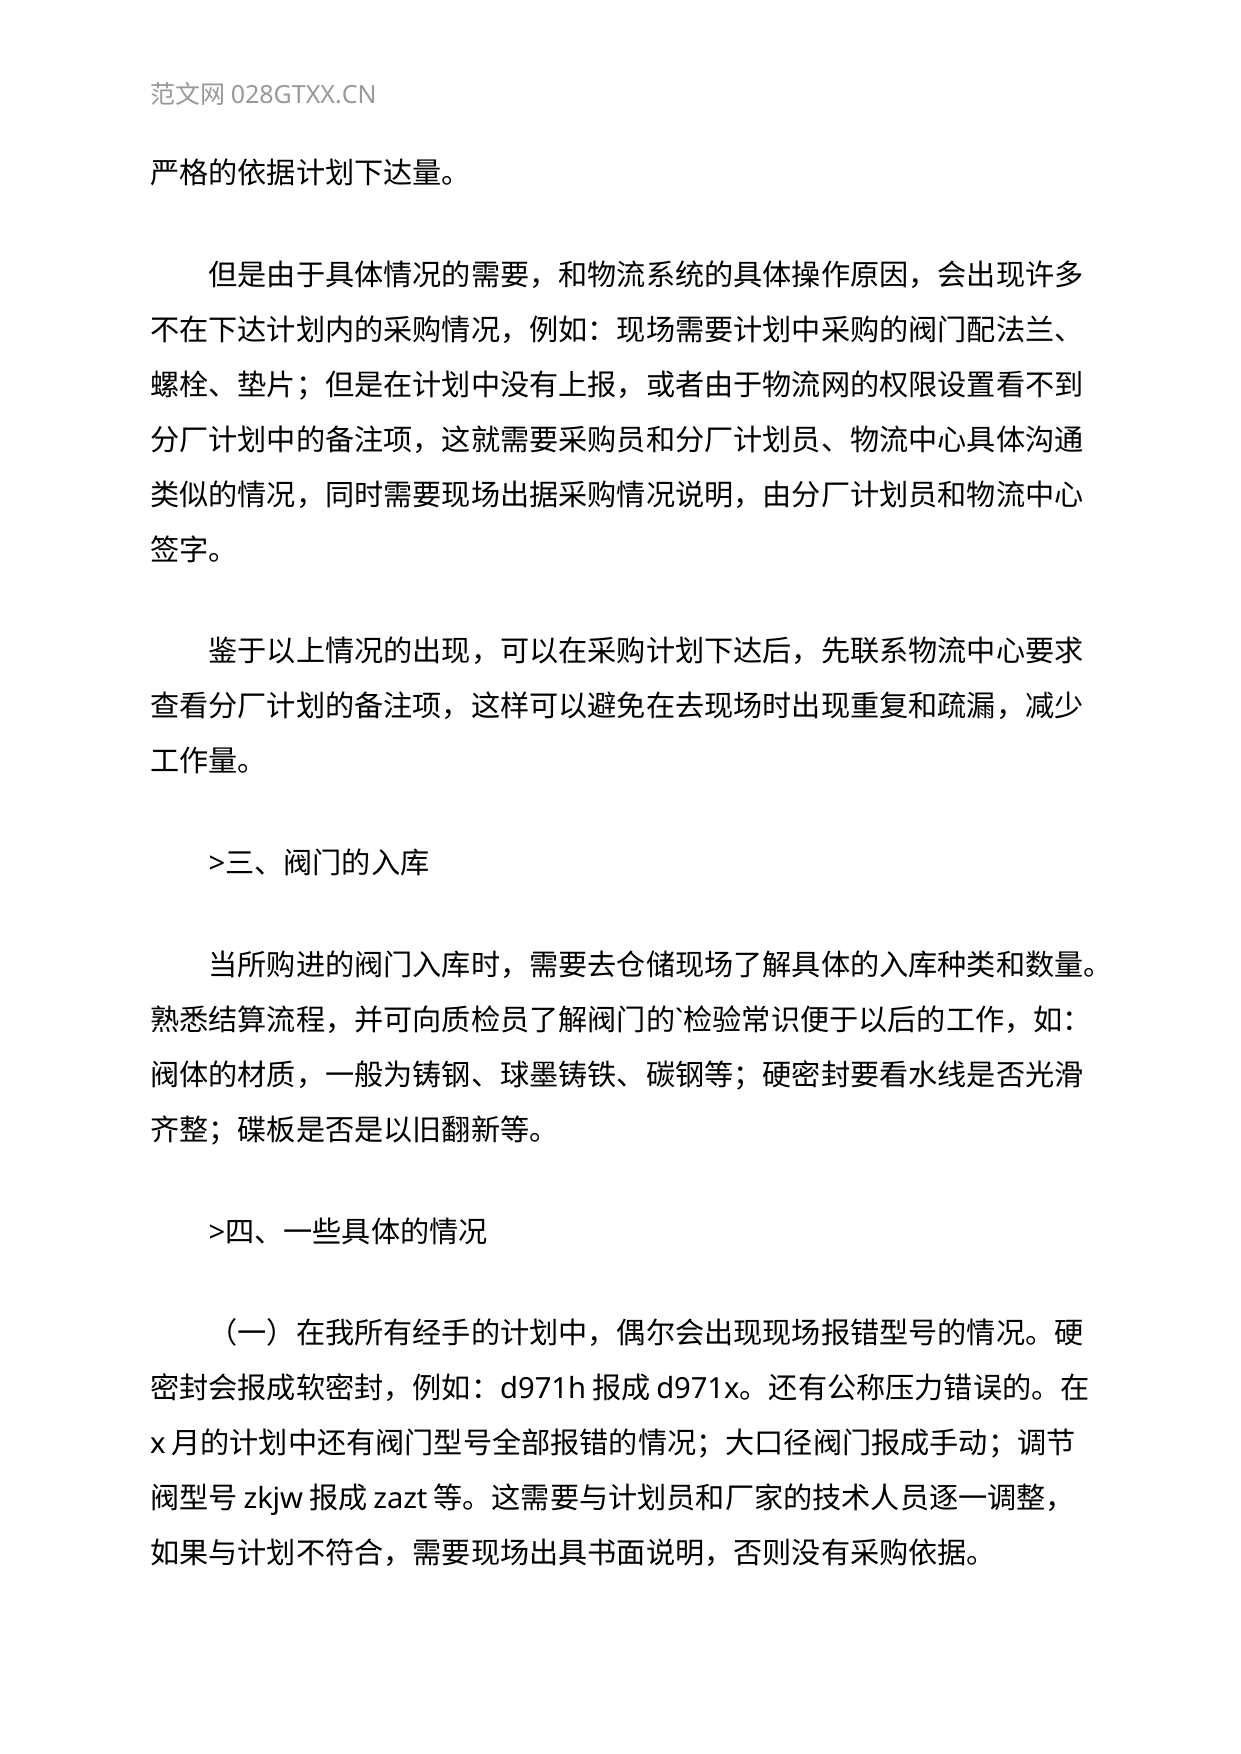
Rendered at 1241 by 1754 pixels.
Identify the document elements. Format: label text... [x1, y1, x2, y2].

text 当所购进的阀门入库时，需要去仓储现场了解具体的入库种类和数量。熟悉结算流程，并可向质检员了解阀门的`检验常识便于以后的工作，如：阀体的材质，一般为铸钢、球墨铸铁、碳钢等；硬密封要看水线是否光滑齐整；碟板是否是以旧翻新等。 [150, 942, 1090, 1149]
text 鉴于以上情况的出现，可以在采购计划下达后，先联系物流中心要求查看分厂计划的备注项，这样可以避免在去现场时出现重复和疏漏，减少工作量。 [150, 628, 1090, 780]
text >三、阀门的入库 [150, 839, 1090, 882]
text （一）在我所有经手的计划中，偶尔会出现现场报错型号的情况。硬密封会报成软密封，例如：d971h报成d971x。还有公称压力错误的。在x月的计划中还有阀门型号全部报错的情况；大口径阀门报成手动；调节阀型号zkjw报成zazt等。这需要与计划员和厂家的技术人员逐一调整，如果与计划不符合，需要现场出具书面说明，否则没有采购依据。 [150, 1310, 1090, 1572]
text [150, 150, 1090, 192]
text >四、一些具体的情况 [150, 1208, 1090, 1251]
text 但是由于具体情况的需要，和物流系统的具体操作原因，会出现许多不在下达计划内的采购情况，例如：现场需要计划中采购的阀门配法兰、螺栓、垫片；但是在计划中没有上报，或者由于物流网的权限设置看不到分厂计划中的备注项，这就需要采购员和分厂计划员、物流中心具体沟通类似的情况，同时需要现场出据采购情况说明，由分厂计划员和物流中心签字。 [150, 252, 1090, 568]
